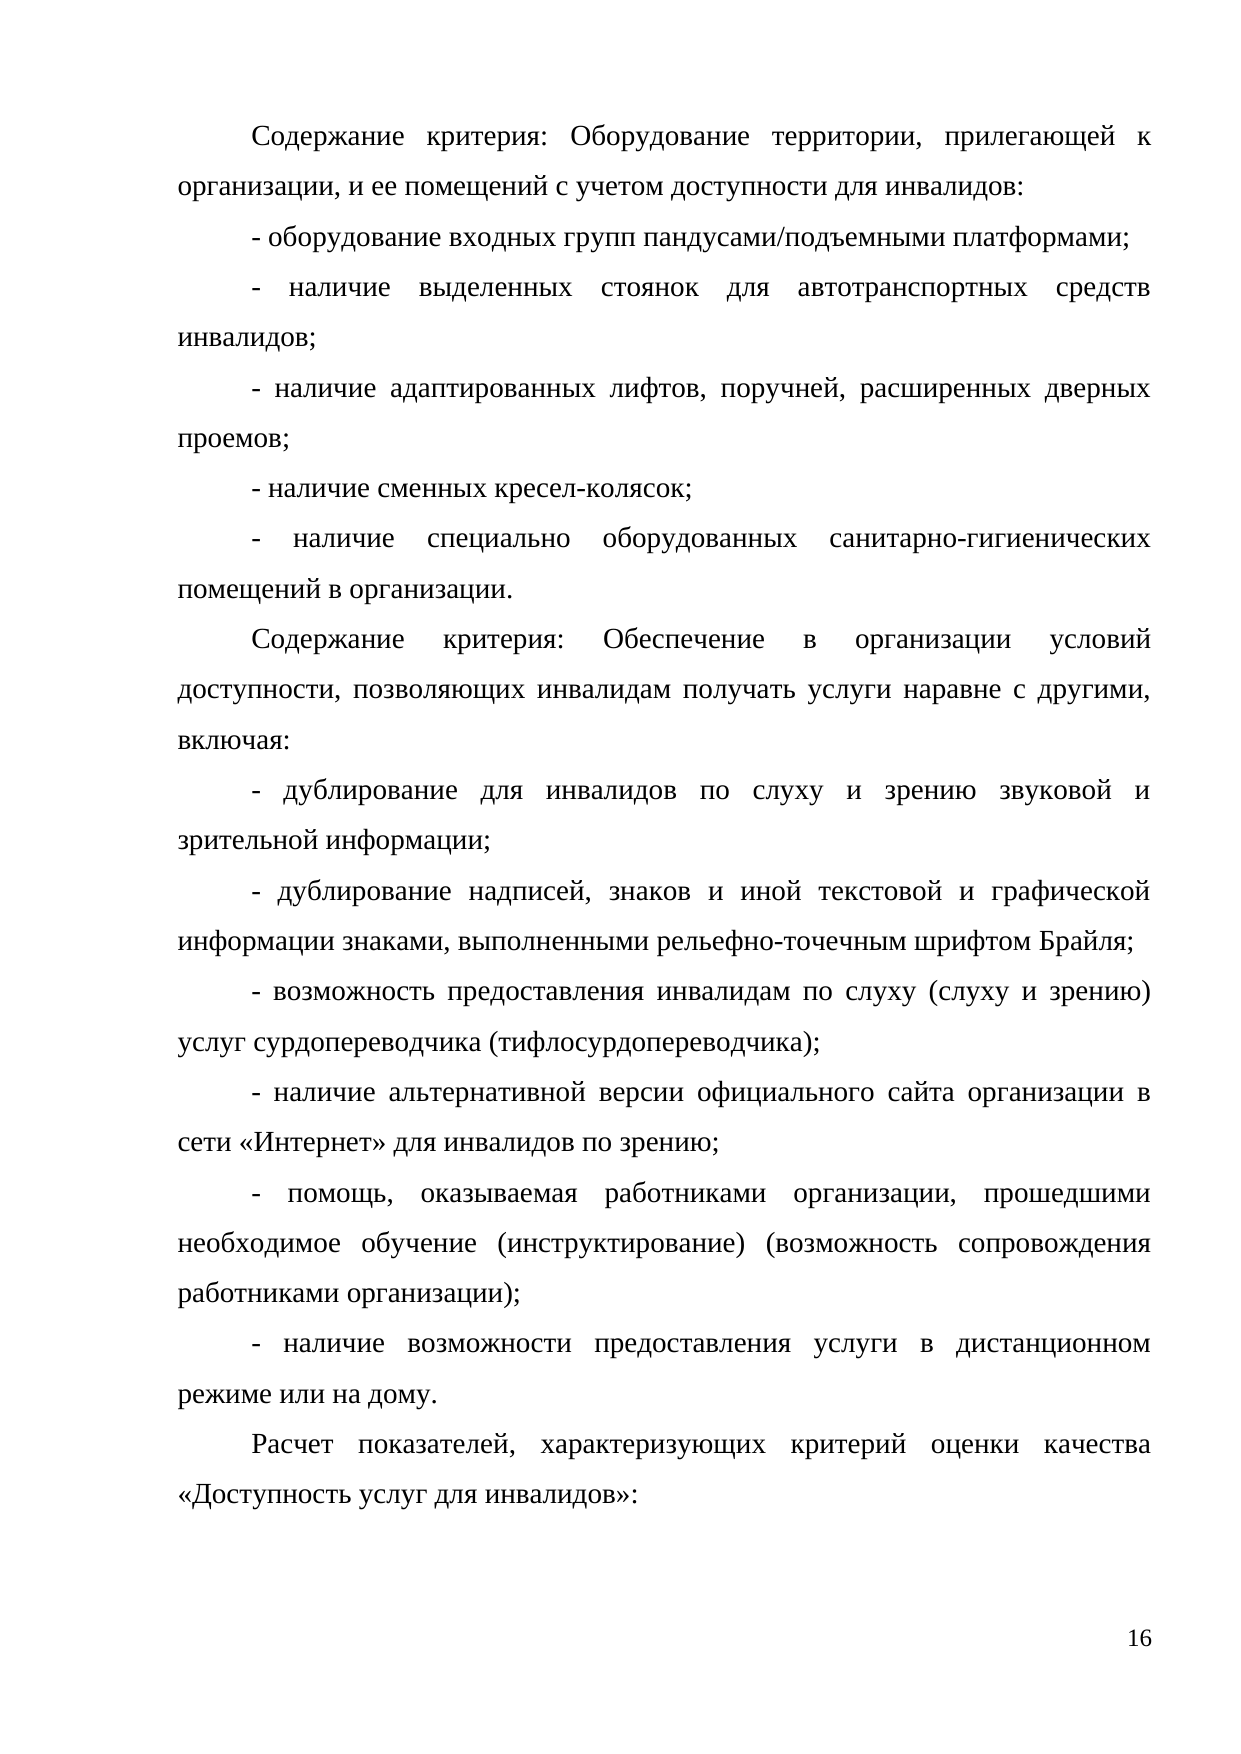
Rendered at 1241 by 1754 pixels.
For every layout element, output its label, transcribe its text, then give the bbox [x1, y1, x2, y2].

text Содержание критерия: Обеспечение в организации условий доступности, позволяющих инвалидам получать услуги наравне с другими, включая: [177, 621, 1152, 755]
text - наличие адаптированных лифтов, поручней, расширенных дверных проемов; [177, 370, 1152, 453]
text - наличие сменных кресел-колясок; [177, 470, 1152, 504]
text - возможность предоставления инвалидам по слуху (слуху и зрению) услуг сурдопереводчика (тифлосурдопереводчика); [177, 973, 1152, 1057]
text - наличие выделенных стоянок для автотранспортных средств инвалидов; [177, 269, 1152, 353]
text Расчет показателей, характеризующих критерий оценки качества «Доступность услуг для инвалидов»: [177, 1426, 1152, 1510]
text - дублирование для инвалидов по слуху и зрению звуковой и зрительной информации; [177, 772, 1152, 856]
text - оборудование входных групп пандусами/подъемными платформами; [177, 219, 1152, 252]
text Содержание критерия: Оборудование территории, прилегающей к организации, и ее помещений с учетом доступности для инвалидов: [177, 118, 1152, 202]
text - наличие возможности предоставления услуги в дистанционном режиме или на дому. [177, 1326, 1152, 1409]
text - помощь, оказываемая работниками организации, прошедшими необходимое обучение (инструктирование) (возможность сопровождения работниками организации); [177, 1175, 1152, 1309]
text - дублирование надписей, знаков и иной текстовой и графической информации знаками, выполненными рельефно-точечным шрифтом Брайля; [177, 873, 1152, 957]
text - наличие специально оборудованных санитарно-гигиенических помещений в организации. [177, 521, 1152, 604]
text - наличие альтернативной версии официального сайта организации в сети «Интернет» для инвалидов по зрению; [177, 1074, 1152, 1158]
